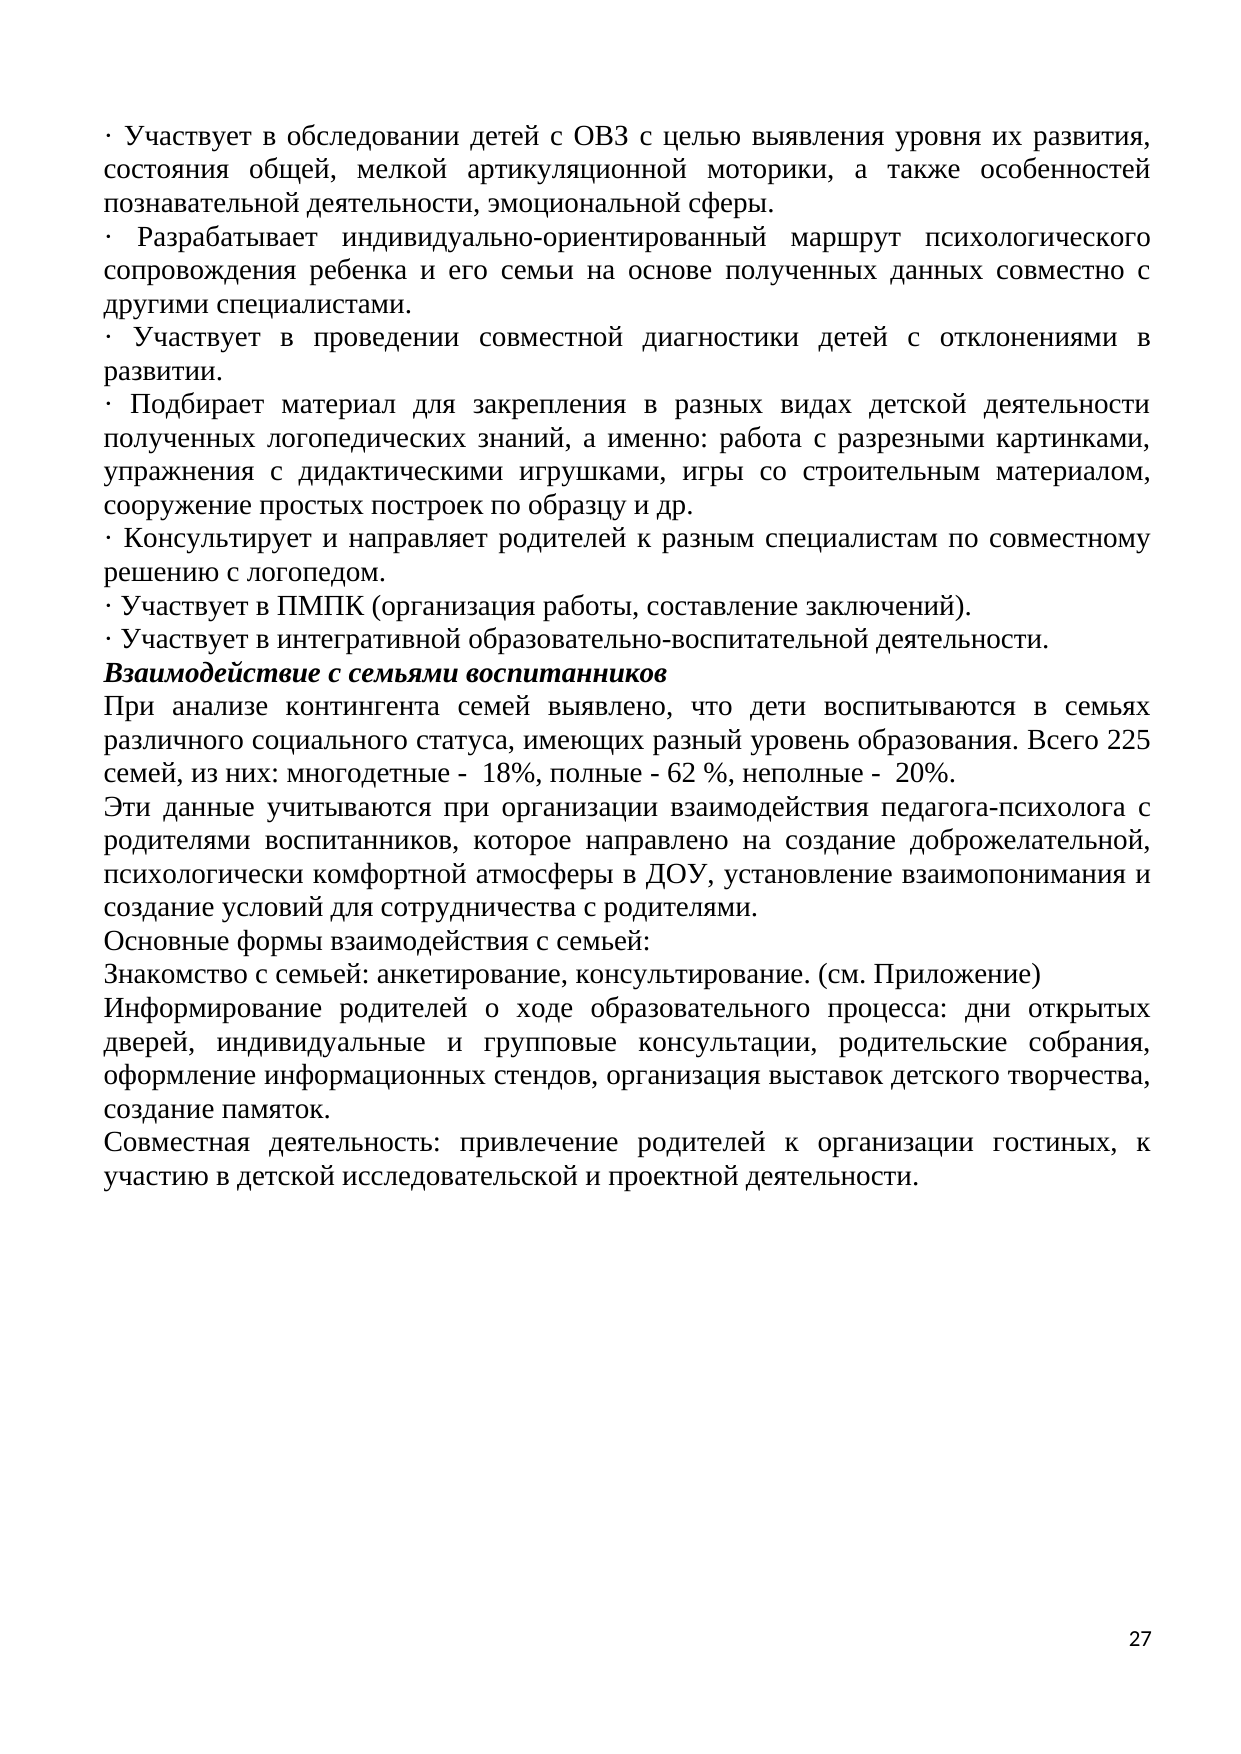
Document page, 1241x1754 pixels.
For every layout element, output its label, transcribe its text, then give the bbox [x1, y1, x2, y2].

text Информирование родителей о ходе образовательного процесса: дни открытых дверей, индивидуальные и групповые консультации, родительские собрания, оформление информационных стендов, организация выставок детского творчества, создание памяток. [103, 990, 1152, 1124]
text Взаимодействие с семьями воспитанников [103, 655, 1152, 688]
text При анализе контингента семей выявлено, что дети воспитываются в семьях различного социального статуса, имеющих разный уровень образования. Всего 225 семей, из них: многодетные - 18%, полные - 62 %, неполные - 20%. [103, 688, 1152, 789]
text · Подбирает материал для закрепления в разных видах детской деятельности полученных логопедических знаний, а именно: работа с разрезными картинками, упражнения с дидактическими игрушками, игры со строительным материалом, сооружение простых построек по образцу и др. [103, 386, 1152, 521]
text Совместная деятельность: привлечение родителей к организации гостиных, к участию в детской исследовательской и проектной деятельности. [103, 1124, 1152, 1191]
text Знакомство с семьей: анкетирование, консультирование. (см. Приложение) [103, 957, 1152, 990]
text · Участвует в проведении совместной диагностики детей с отклонениями в развитии. [103, 319, 1152, 386]
text Основные формы взаимодействия с семьей: [103, 923, 1152, 957]
text · Разрабатывает индивидуально-ориентированный маршрут психологического сопровождения ребенка и его семьи на основе полученных данных совместно с другими специалистами. [103, 219, 1152, 319]
text · Участвует в обследовании детей с ОВЗ с целью выявления уровня их развития, состояния oбщей, мелкой артикуляционной моторики, а также особенностей познавательной деятельности, эмоциональной сферы. [103, 118, 1152, 219]
text · Консультирует и направляет родителей к разным специалистам по совместному решению с логопедом. [103, 521, 1152, 588]
text · Участвует в интегративной образовательно-воспитательной деятельности. [103, 621, 1152, 655]
text Эти данные учитываются при организации взаимодействия педагога-психолога с родителями воспитанников, которое направлено на создание доброжелательной, психологически комфортной атмосферы в ДОУ, установление взаимопонимания и создание условий для сотрудничества с родителями. [103, 789, 1152, 923]
text · Участвует в ПМПК (организация работы, составление заключений). [103, 588, 1152, 621]
